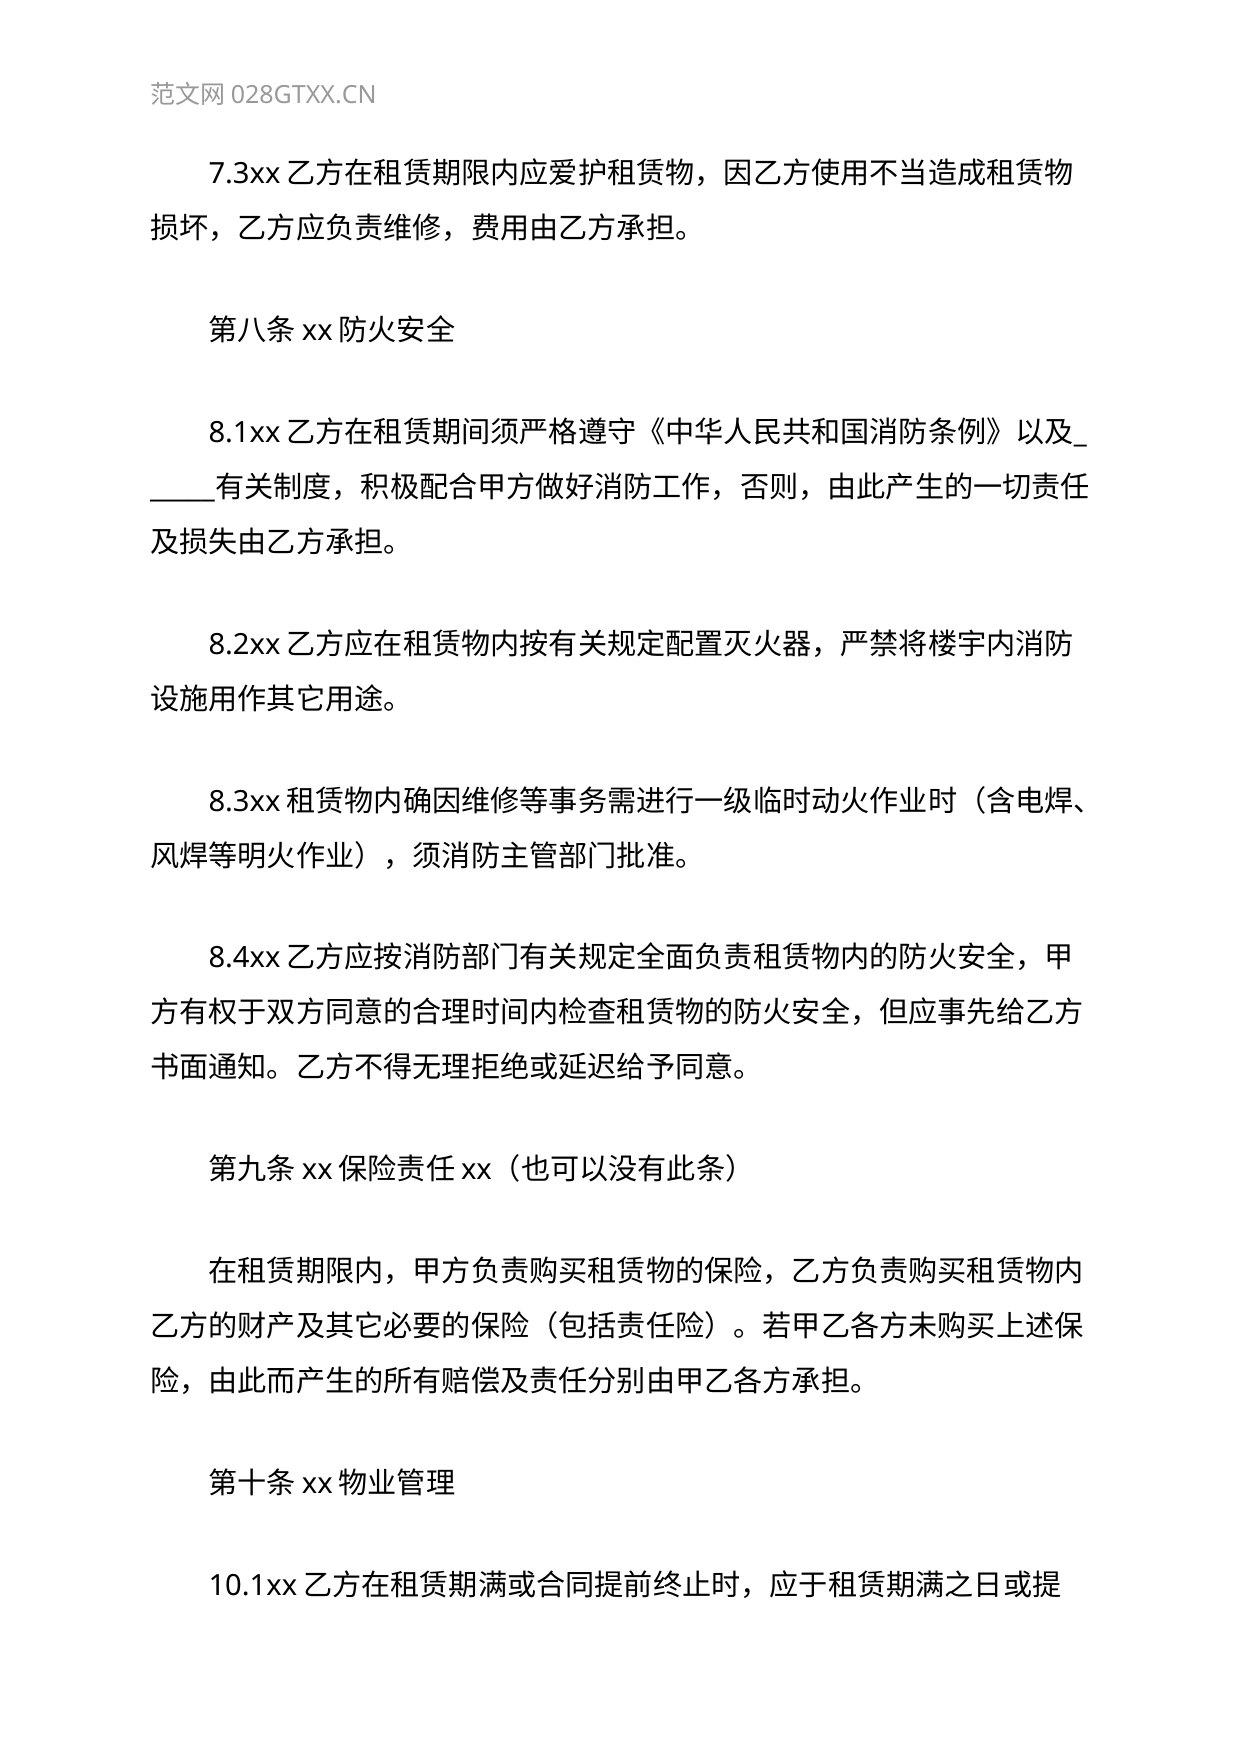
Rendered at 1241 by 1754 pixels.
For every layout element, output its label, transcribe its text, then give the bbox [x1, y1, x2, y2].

text 8.4xx乙方应按消防部门有关规定全面负责租赁物内的防火安全，甲方有权于双方同意的合理时间内检查租赁物的防火安全，但应事先给乙方书面通知。乙方不得无理拒绝或延迟给予同意。 [150, 934, 1090, 1086]
text 第十条xx物业管理 [150, 1459, 1090, 1502]
text 第八条xx防火安全 [150, 307, 1090, 349]
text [150, 1561, 1090, 1604]
text 8.2xx乙方应在租赁物内按有关规定配置灭火器，严禁将楼宇内消防设施用作其它用途。 [150, 621, 1090, 718]
text 在租赁期限内，甲方负责购买租赁物的保险，乙方负责购买租赁物内乙方的财产及其它必要的保险（包括责任险）。若甲乙各方未购买上述保险，由此而产生的所有赔偿及责任分别由甲乙各方承担。 [150, 1248, 1090, 1400]
text 8.1xx乙方在租赁期间须严格遵守《中华人民共和国消防条例》以及______有关制度，积极配合甲方做好消防工作，否则，由此产生的一切责任及损失由乙方承担。 [150, 409, 1090, 561]
text 7.3xx乙方在租赁期限内应爱护租赁物，因乙方使用不当造成租赁物损坏，乙方应负责维修，费用由乙方承担。 [150, 150, 1090, 247]
text 第九条xx保险责任xx（也可以没有此条） [150, 1146, 1090, 1188]
text 8.3xx租赁物内确因维修等事务需进行一级临时动火作业时（含电焊、风焊等明火作业），须消防主管部门批准。 [150, 777, 1090, 874]
